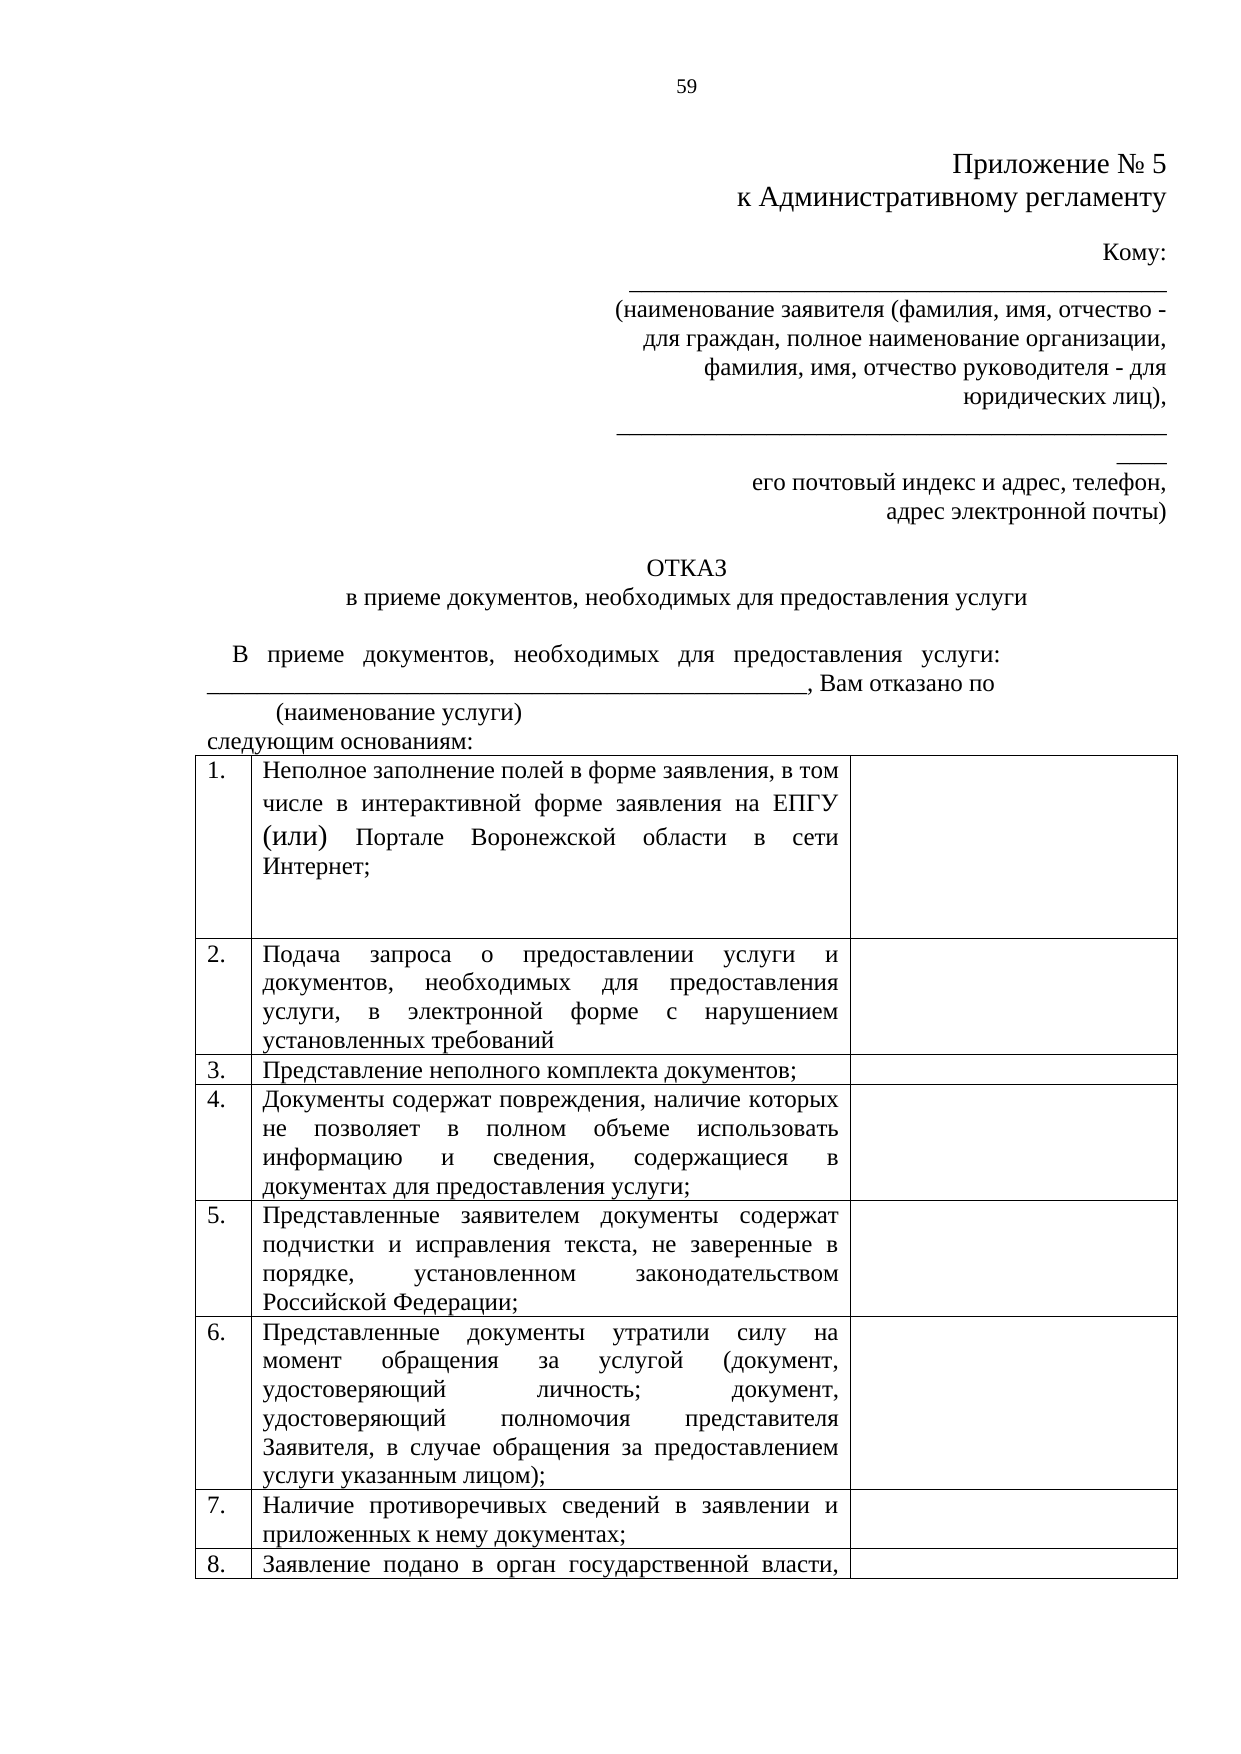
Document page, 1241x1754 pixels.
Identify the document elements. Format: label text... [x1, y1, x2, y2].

text следующим основаниям: [207, 726, 1167, 754]
table_cell 3. [196, 1055, 251, 1083]
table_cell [252, 1549, 850, 1577]
table_cell Представленные документы утратили силу на момент обращения за услугой (документ, удостоверяющий личность; документ, удостоверяющий полномочия представителя Заявителя, в случае обращения за предоставлением услуги указанным лицом); [252, 1317, 850, 1489]
text ________________________________________________ [443, 409, 1167, 467]
table_cell Представленные заявителем документы содержат подчистки и исправления текста, не заверенные в порядке, установленном законодательством Российской Федерации; [252, 1201, 850, 1316]
text Приложение № 5 [207, 146, 1167, 179]
table_cell Наличие противоречивых сведений в заявлении и приложенных к нему документах; [252, 1490, 850, 1548]
table_cell 6. [196, 1317, 251, 1489]
table_cell 7. [196, 1490, 251, 1548]
table_cell [851, 1317, 1177, 1489]
table_cell 5. [196, 1201, 251, 1316]
table_header Неполное заполнение полей в форме заявления, в том числе в интерактивной форме заявления на ЕПГУ (или) Портале Воронежской области в сети Интернет; [252, 756, 850, 938]
text его почтовый индекс и адрес, телефон, [443, 467, 1167, 496]
table_header [851, 756, 1177, 938]
table_cell 2. [196, 939, 251, 1054]
text (наименование услуги) [207, 697, 1167, 726]
table_cell Документы содержат повреждения, наличие которых не позволяет в полном объеме использовать информацию и сведения, содержащиеся в документах для предоставления услуги; [252, 1085, 850, 1199]
text к Административному регламенту [207, 179, 1167, 213]
table_cell [851, 939, 1177, 1054]
table_cell [851, 1490, 1177, 1548]
text В приеме документов, необходимых для предоставления услуги: [207, 639, 1167, 668]
text фамилия, имя, отчество руководителя - для [443, 352, 1167, 381]
text ________________________________________________, Вам отказано по [207, 668, 1167, 697]
table_cell Представление неполного комплекта документов; [252, 1055, 850, 1083]
table_cell [851, 1085, 1177, 1199]
table_cell [851, 1201, 1177, 1316]
text ОТКАЗ [207, 553, 1167, 582]
text адрес электронной почты) [443, 496, 1167, 524]
table_cell Подача запроса о предоставлении услуги и документов, необходимых для предоставления услуги, в электронной форме с нарушением установленных требований [252, 939, 850, 1054]
table_cell 8. [196, 1549, 251, 1577]
text (наименование заявителя (фамилия, имя, отчество - [443, 294, 1167, 323]
table_cell [851, 1055, 1177, 1083]
text для граждан, полное наименование организации, [443, 323, 1167, 352]
text юридических лиц), [443, 381, 1167, 409]
text Кому: ___________________________________________ [443, 237, 1167, 294]
table_cell 4. [196, 1085, 251, 1199]
text в приеме документов, необходимых для предоставления услуги [207, 582, 1167, 611]
table_header 1. [196, 756, 251, 938]
table_cell [851, 1549, 1177, 1577]
